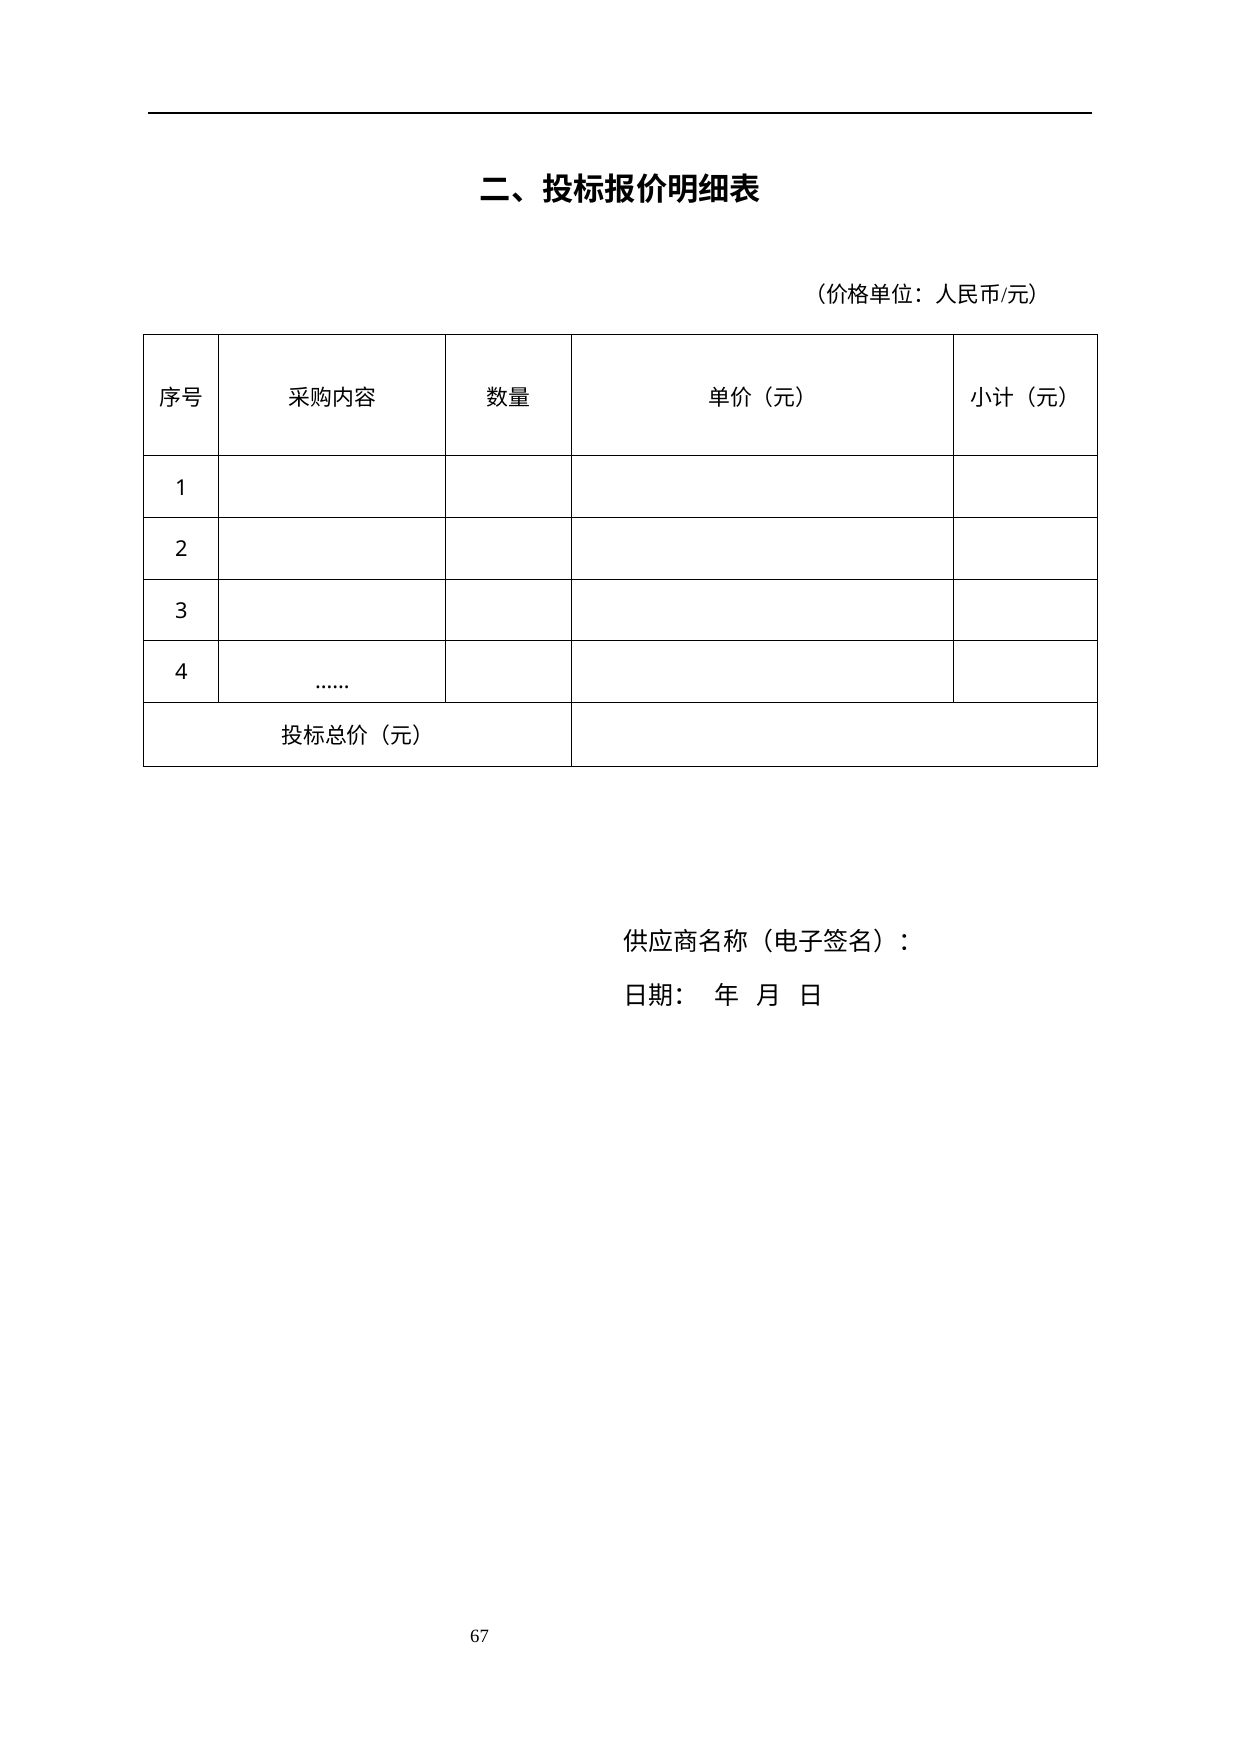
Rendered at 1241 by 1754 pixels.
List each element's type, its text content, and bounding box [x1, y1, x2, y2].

table_cell 1 [144, 456, 218, 517]
table_header 数量 [446, 335, 571, 455]
table_cell [572, 580, 953, 640]
table_header 采购内容 [219, 335, 445, 455]
text （价格单位：人民币/元） [148, 277, 1092, 309]
table_cell [446, 641, 571, 702]
text 供应商名称（电子签名）： [148, 921, 976, 957]
table_cell [219, 580, 445, 640]
table_header 小计（元） [954, 335, 1097, 455]
table_cell 2 [144, 518, 218, 578]
table_cell [954, 456, 1097, 517]
table_header 序号 [144, 335, 218, 455]
table_cell 投标总价（元） [144, 703, 571, 766]
table_cell [572, 518, 953, 578]
table_cell [572, 641, 953, 702]
table_cell [954, 641, 1097, 702]
table_cell 4 [144, 641, 218, 702]
table_cell [954, 518, 1097, 578]
text 日期： 年 月 日 [148, 976, 976, 1012]
table_cell …… [219, 641, 445, 702]
table_cell [446, 518, 571, 578]
table_cell [219, 518, 445, 578]
table_cell [446, 580, 571, 640]
table_cell [446, 456, 571, 517]
table_cell [954, 580, 1097, 640]
table_cell [572, 703, 1097, 766]
text 二、投标报价明细表 [148, 164, 1092, 209]
table_cell [572, 456, 953, 517]
table_cell 3 [144, 580, 218, 640]
table_cell [219, 456, 445, 517]
table_header 单价（元） [572, 335, 953, 455]
